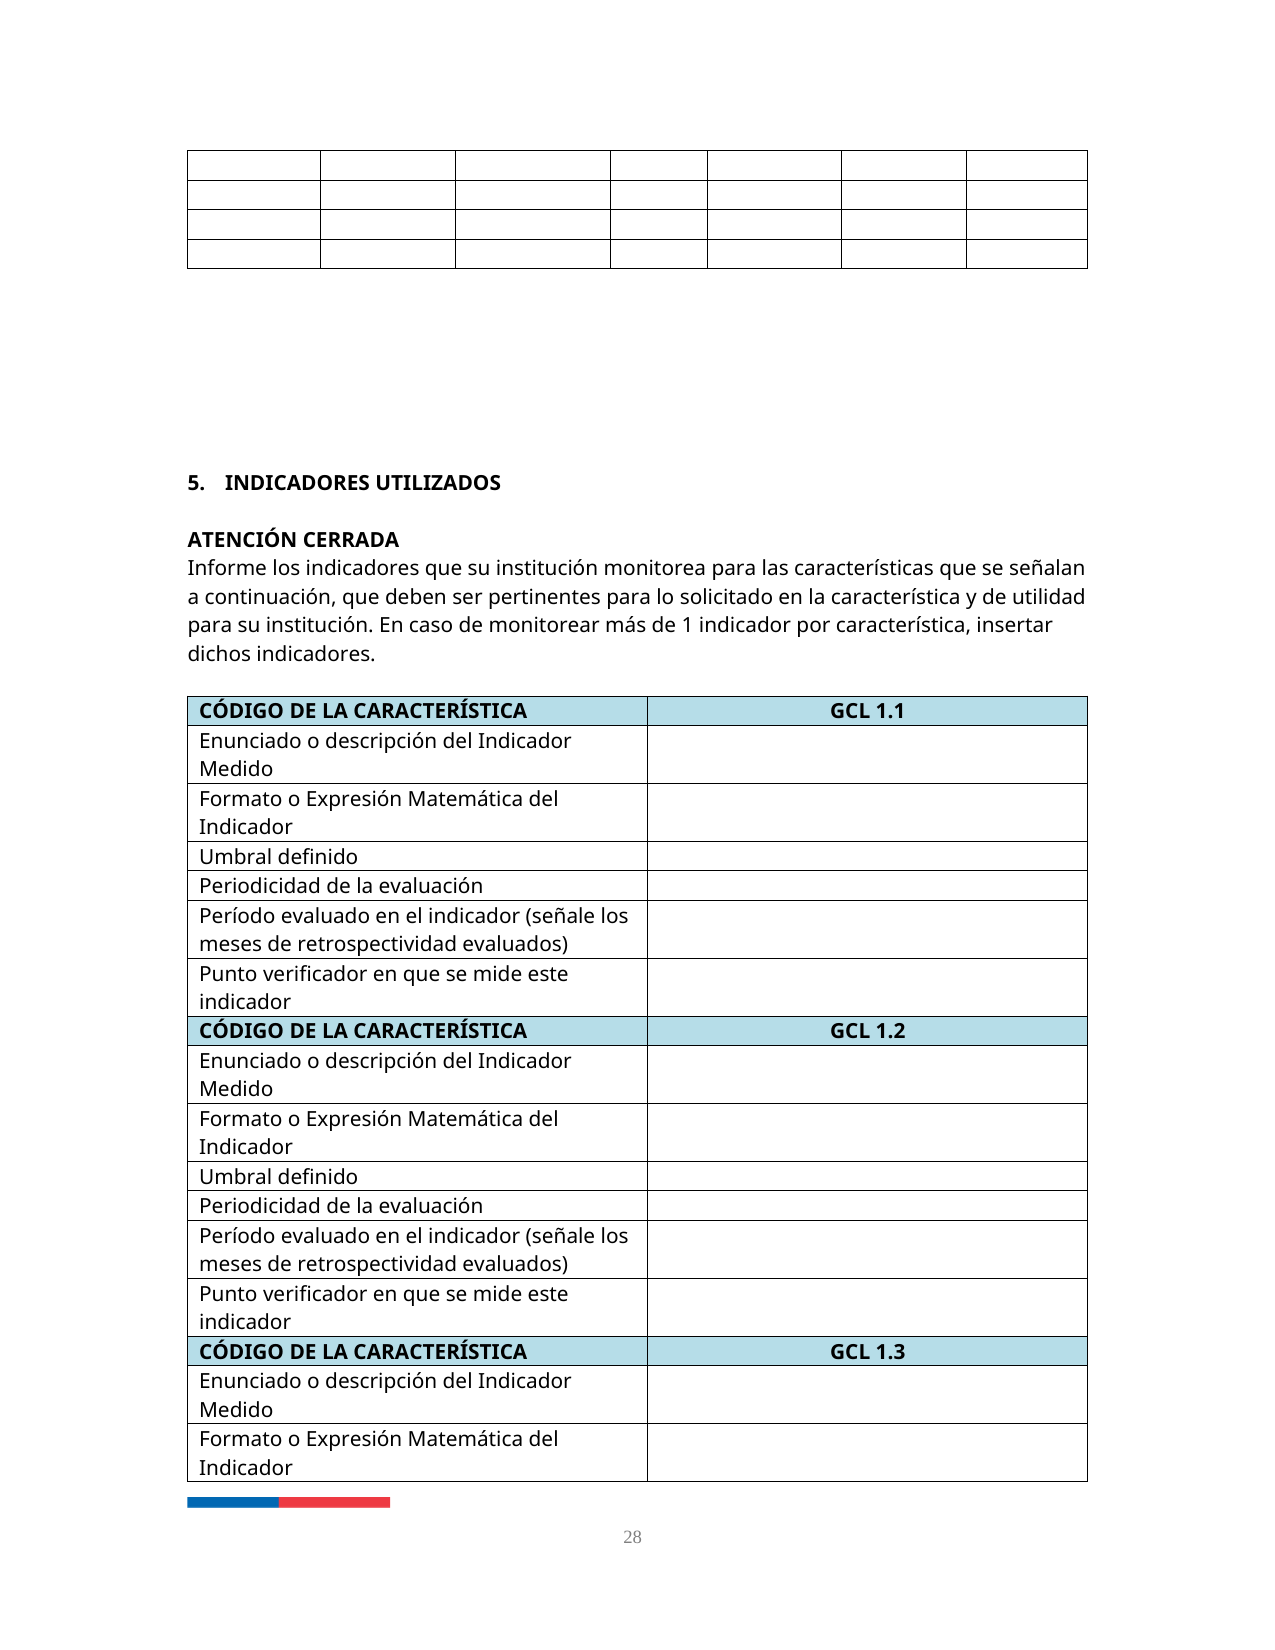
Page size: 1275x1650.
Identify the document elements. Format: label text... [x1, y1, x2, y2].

table_cell [611, 151, 707, 179]
table_cell [708, 210, 841, 238]
table_cell [842, 181, 966, 209]
table_cell [321, 151, 455, 179]
table_cell Umbral definido [188, 1162, 647, 1190]
table_cell [648, 871, 1087, 900]
table_cell [842, 151, 966, 179]
table_cell [648, 901, 1087, 958]
table_cell [708, 151, 841, 179]
table_cell [648, 726, 1087, 783]
table_cell GCL 1.3 [648, 1337, 1087, 1365]
table_cell [648, 1279, 1087, 1336]
table_cell [648, 1424, 1087, 1481]
table_cell Período evaluado en el indicador (señale los meses de retrospectividad evaluados) [188, 1221, 647, 1278]
table_cell [842, 210, 966, 238]
table_cell [611, 181, 707, 209]
table_cell [967, 151, 1087, 179]
table_cell Umbral definido [188, 842, 647, 870]
text ATENCIÓN CERRADA [187, 525, 1088, 553]
table_cell [611, 210, 707, 238]
table_cell [456, 151, 610, 179]
table_cell Periodicidad de la evaluación [188, 1191, 647, 1220]
table_cell [967, 210, 1087, 238]
table_cell [188, 210, 320, 238]
table_cell [456, 240, 610, 268]
table_cell [648, 842, 1087, 870]
table_cell [321, 240, 455, 268]
table_cell [967, 181, 1087, 209]
table_cell [648, 1191, 1087, 1220]
table_cell [708, 181, 841, 209]
table_cell [708, 240, 841, 268]
table_cell [188, 240, 320, 268]
table_cell Punto verificador en que se mide este indicador [188, 959, 647, 1016]
table_cell Formato o Expresión Matemática del Indicador [188, 1104, 647, 1161]
table_cell Enunciado o descripción del Indicador Medido [188, 726, 647, 783]
table_cell [648, 1104, 1087, 1161]
table_header GCL 1.1 [648, 697, 1087, 725]
table_cell [648, 1162, 1087, 1190]
table_cell [321, 210, 455, 238]
table_cell Enunciado o descripción del Indicador Medido [188, 1046, 647, 1103]
picture [187, 1497, 391, 1508]
table_cell CÓDIGO DE LA CARACTERÍSTICA [188, 1017, 647, 1045]
table_cell GCL 1.2 [648, 1017, 1087, 1045]
table_cell [648, 1046, 1087, 1103]
table_cell Formato o Expresión Matemática del Indicador [188, 1424, 647, 1481]
table_cell Período evaluado en el indicador (señale los meses de retrospectividad evaluados) [188, 901, 647, 958]
table_cell [321, 181, 455, 209]
table_cell Formato o Expresión Matemática del Indicador [188, 784, 647, 841]
table_cell [648, 784, 1087, 841]
table_cell [188, 151, 320, 179]
table_cell [456, 210, 610, 238]
table_cell Periodicidad de la evaluación [188, 871, 647, 900]
table_cell [842, 240, 966, 268]
table_cell [648, 1221, 1087, 1278]
table_header CÓDIGO DE LA CARACTERÍSTICA [188, 697, 647, 725]
table_cell [648, 959, 1087, 1016]
text Informe los indicadores que su institución monitorea para las características que se señalan a continuación, que deben ser pertinentes para lo solicitado en la característica y de utilidad para su institución. En caso de monitorear más de 1 indicador por característica, insertar dichos indicadores. [187, 553, 1088, 667]
table_cell Enunciado o descripción del Indicador Medido [188, 1366, 647, 1423]
table_cell [456, 181, 610, 209]
table_cell [648, 1366, 1087, 1423]
list INDICADORES UTILIZADOS [187, 468, 1088, 496]
table_cell [188, 181, 320, 209]
table_cell Punto verificador en que se mide este indicador [188, 1279, 647, 1336]
table_cell [967, 240, 1087, 268]
table_cell [611, 240, 707, 268]
table_cell CÓDIGO DE LA CARACTERÍSTICA [188, 1337, 647, 1365]
